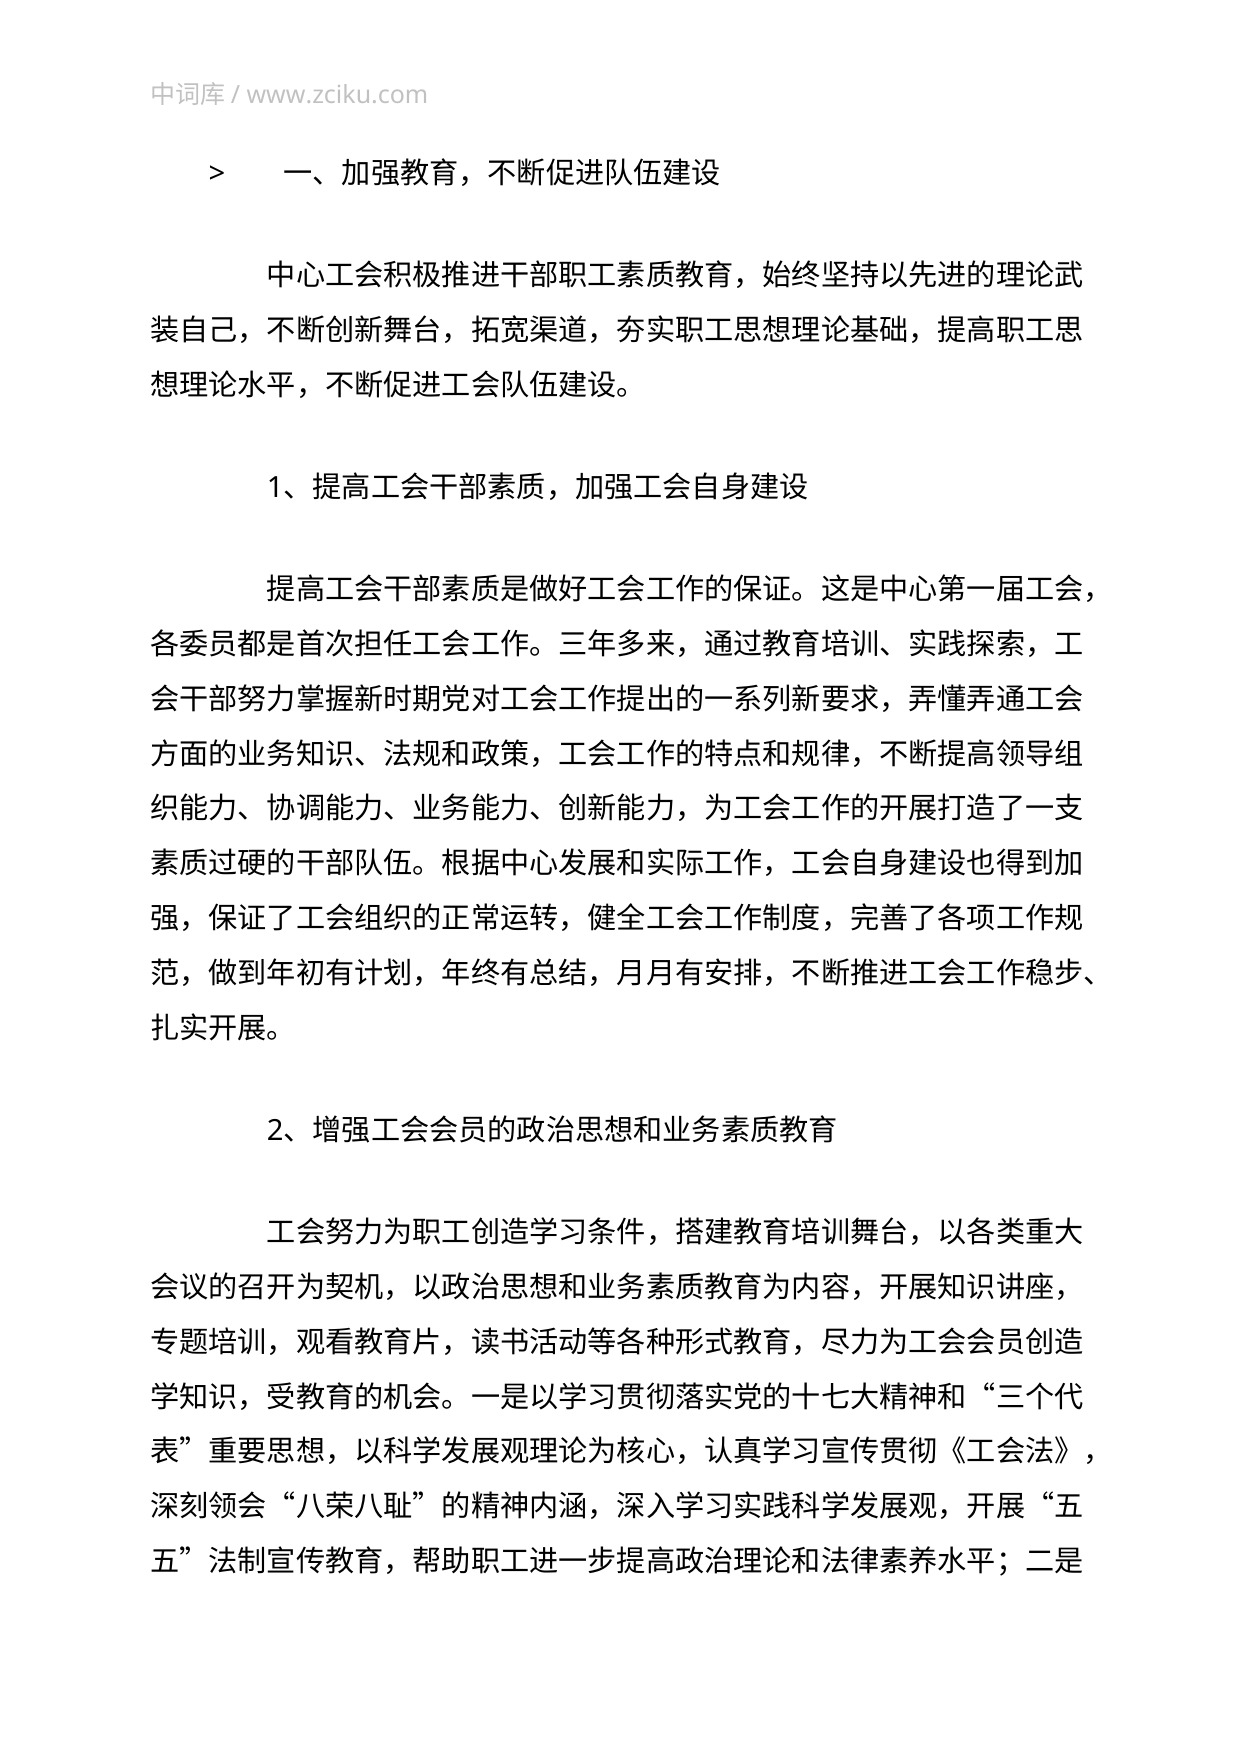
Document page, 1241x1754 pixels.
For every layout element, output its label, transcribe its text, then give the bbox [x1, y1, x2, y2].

text > 一、加强教育，不断促进队伍建设 [150, 150, 1090, 192]
text 1、提高工会干部素质，加强工会自身建设 [150, 463, 1090, 506]
text 2、增强工会会员的政治思想和业务素质教育 [150, 1106, 1090, 1149]
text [150, 1208, 1090, 1580]
text 中心工会积极推进干部职工素质教育，始终坚持以先进的理论武装自己，不断创新舞台，拓宽渠道，夯实职工思想理论基础，提高职工思想理论水平，不断促进工会队伍建设。 [150, 252, 1090, 404]
text 提高工会干部素质是做好工会工作的保证。这是中心第一届工会，各委员都是首次担任工会工作。三年多来，通过教育培训、实践探索，工会干部努力掌握新时期党对工会工作提出的一系列新要求，弄懂弄通工会方面的业务知识、法规和政策，工会工作的特点和规律，不断提高领导组织能力、协调能力、业务能力、创新能力，为工会工作的开展打造了一支素质过硬的干部队伍。根据中心发展和实际工作，工会自身建设也得到加强，保证了工会组织的正常运转，健全工会工作制度，完善了各项工作规范，做到年初有计划，年终有总结，月月有安排，不断推进工会工作稳步、扎实开展。 [150, 566, 1090, 1047]
